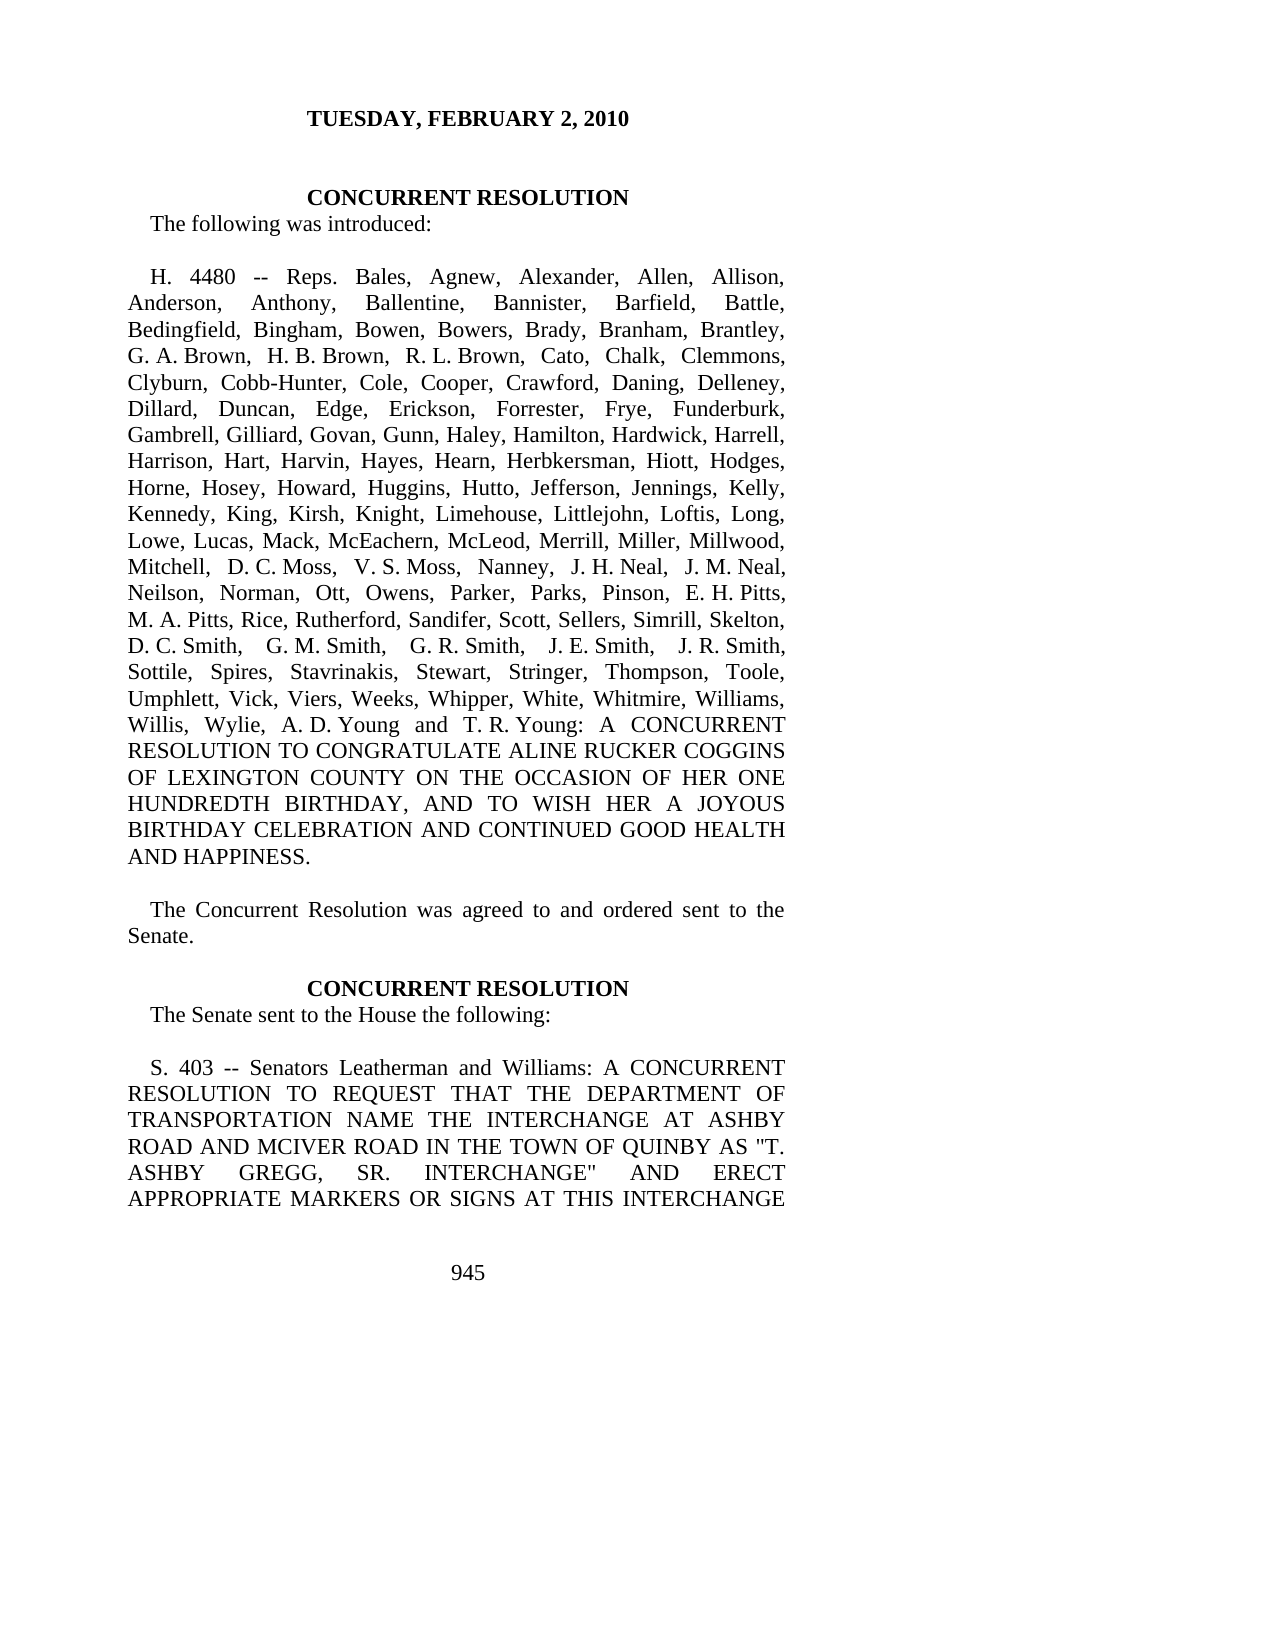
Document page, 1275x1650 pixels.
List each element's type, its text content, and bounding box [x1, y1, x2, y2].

text The Senate sent to the House the following: [127, 1001, 786, 1027]
text The following was introduced: [127, 210, 786, 237]
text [127, 1054, 786, 1212]
text CONCURRENT RESOLUTION [127, 975, 786, 1001]
text The Concurrent Resolution was agreed to and ordered sent to the Senate. [127, 896, 786, 948]
text H. 4480 -- Reps. Bales, Agnew, Alexander, Allen, Allison, Anderson, Anthony, Ballentine, Bannister, Barfield, Battle, Bedingfield, Bingham, Bowen, Bowers, Brady, Branham, Brantley, G. A. Brown, H. B. Brown, R. L. Brown, Cato, Chalk, Clemmons, Clyburn, Cobb-Hunter, Cole, Cooper, Crawford, Daning, Delleney, Dillard, Duncan, Edge, Erickson, Forrester, Frye, Funderburk, Gambrell, Gilliard, Govan, Gunn, Haley, Hamilton, Hardwick, Harrell, Harrison, Hart, Harvin, Hayes, Hearn, Herbkersman, Hiott, Hodges, Horne, Hosey, Howard, Huggins, Hutto, Jefferson, Jennings, Kelly, Kennedy, King, Kirsh, Knight, Limehouse, Littlejohn, Loftis, Long, Lowe, Lucas, Mack, McEachern, McLeod, Merrill, Miller, Millwood, Mitchell, D. C. Moss, V. S. Moss, Nanney, J. H. Neal, J. M. Neal, Neilson, Norman, Ott, Owens, Parker, Parks, Pinson, E. H. Pitts, M. A. Pitts, Rice, Rutherford, Sandifer, Scott, Sellers, Simrill, Skelton, D. C. Smith, G. M. Smith, G. R. Smith, J. E. Smith, J. R. Smith, Sottile, Spires, Stavrinakis, Stewart, Stringer, Thompson, Toole, Umphlett, Vick, Viers, Weeks, Whipper, White, Whitmire, Williams, Willis, Wylie, A. D. Young and T. R. Young: A CONCURRENT RESOLUTION TO CONGRATULATE ALINE RUCKER COGGINS OF LEXINGTON COUNTY ON THE OCCASION OF HER ONE HUNDREDTH BIRTHDAY, AND TO WISH HER A JOYOUS BIRTHDAY CELEBRATION AND CONTINUED GOOD HEALTH AND HAPPINESS. [127, 263, 786, 869]
text CONCURRENT RESOLUTION [127, 184, 786, 210]
